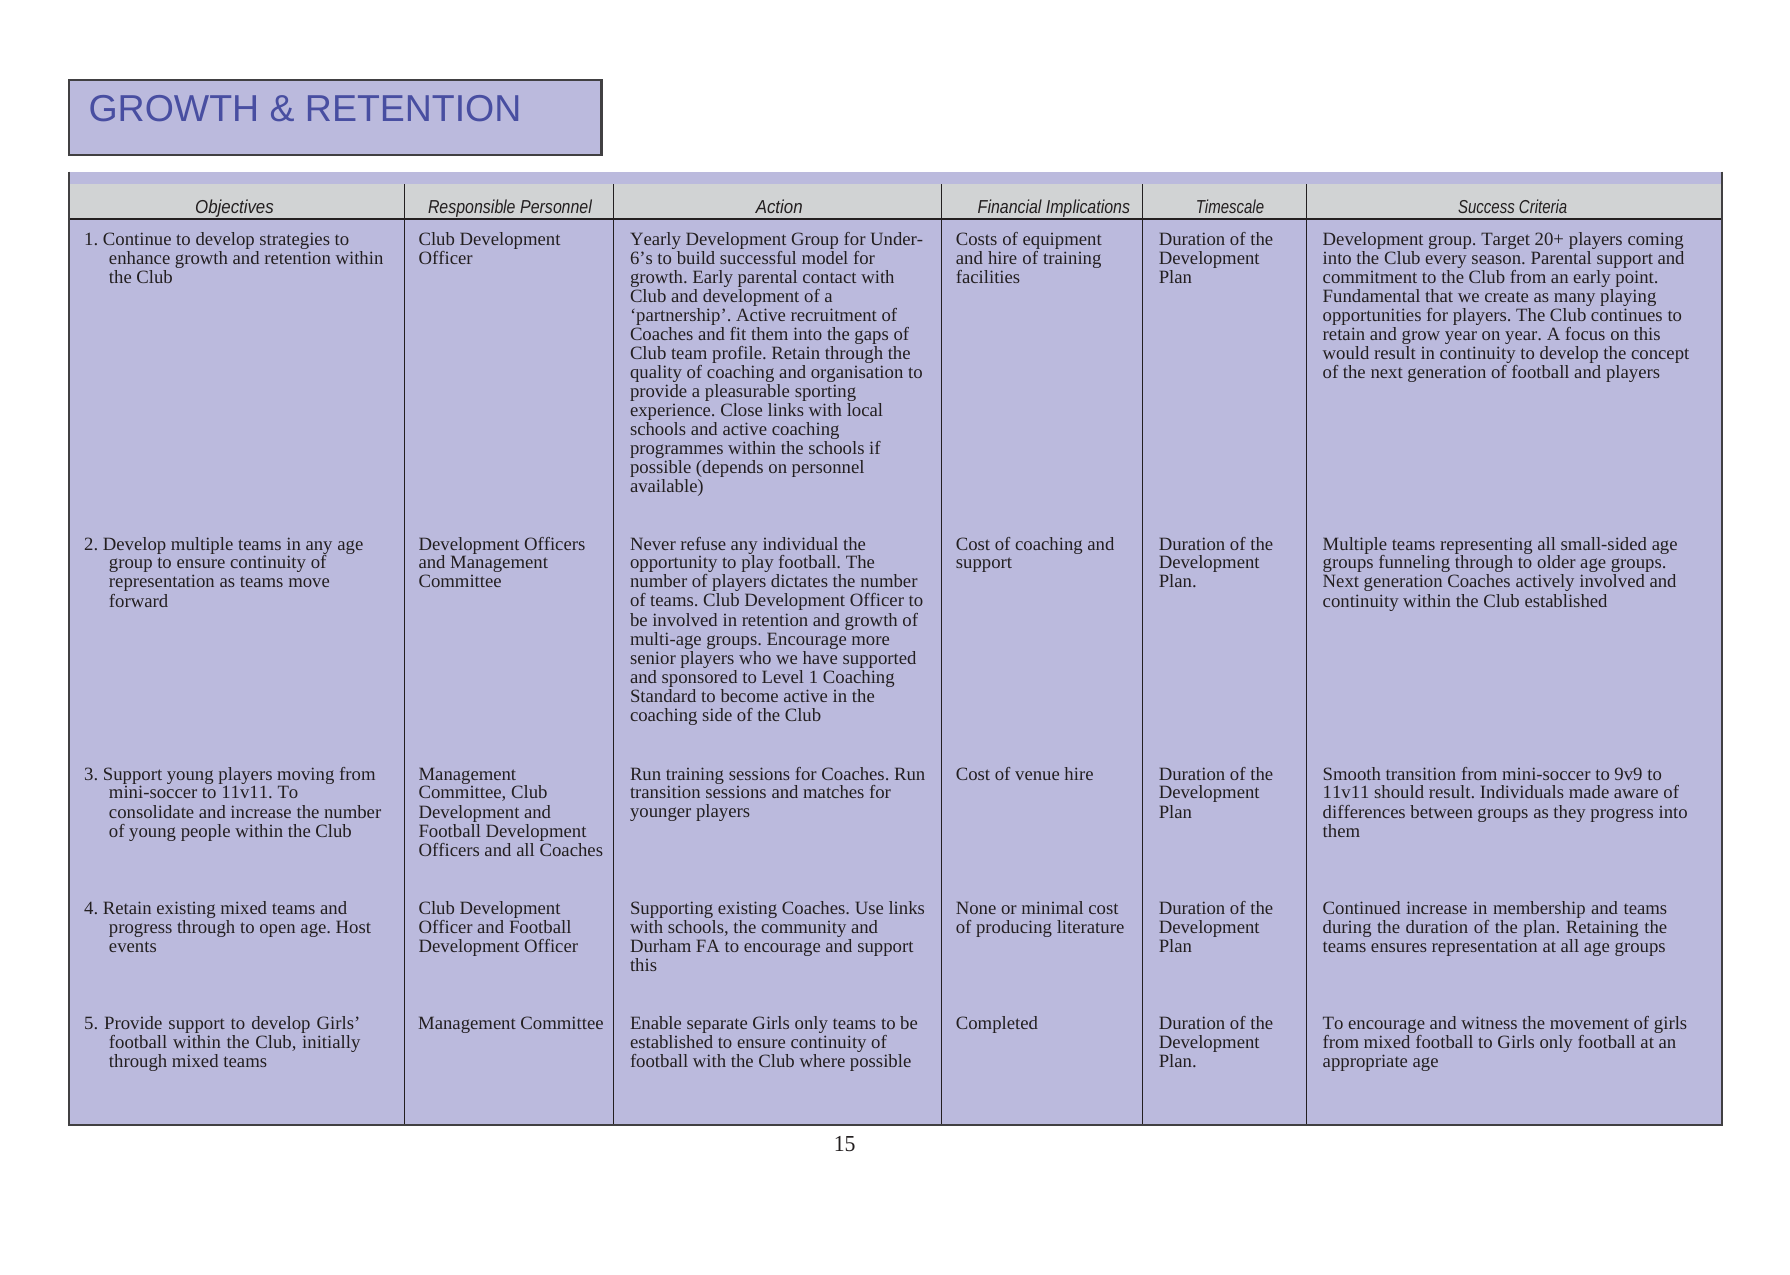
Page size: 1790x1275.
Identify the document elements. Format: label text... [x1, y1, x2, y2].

table_cell 2. Develop multiple teams in any age group to ensure continuity of representation as teams move forward [70, 515, 404, 746]
table_cell Development group. Target 20+ players coming into the Club every season. Parental support and commitment to the Club from an early point. Fundamental that we create as many playing opportunities for players. The Club continues to retain and grow year on year. A focus on this would result in continuity to develop the concept of the next generation of football and players [1307, 220, 1721, 515]
table_cell Management Committee [405, 995, 613, 1124]
table_cell Duration of the Development Plan [1143, 220, 1306, 515]
table_header Success Criteria [1307, 184, 1721, 218]
table_cell Club Development Officer and Football Development Officer [405, 880, 613, 995]
table_cell Duration of the Development Plan. [1143, 515, 1306, 746]
table_cell Duration of the Development Plan [1143, 880, 1306, 995]
table_cell Yearly Development Group for Under- 6’s to build successful model for growth. Early parental contact with Club and development of a ‘partnership’. Active recruitment of Coaches and fit them into the gaps of Club team profile. Retain through the quality of coaching and organisation to provide a pleasurable sporting experience. Close links with local schools and active coaching programmes within the schools if possible (depends on personnel available) [614, 220, 941, 515]
table_cell None or minimal cost of producing literature [942, 880, 1142, 995]
table_cell Continued increase in membership and teams during the duration of the plan. Retaining the teams ensures representation at all age groups [1307, 880, 1721, 995]
table_cell 5. Provide support to develop Girls’ football within the Club, initially through mixed teams [70, 995, 404, 1124]
table_header Objectives [70, 184, 404, 218]
table_cell Multiple teams representing all small-sided age groups funneling through to older age groups. Next generation Coaches actively involved and continuity within the Club established [1307, 515, 1721, 746]
table_header Timescale [1143, 184, 1306, 218]
table_cell Management Committee, Club Development and Football Development Officers and all Coaches [405, 746, 613, 880]
table_cell Supporting existing Coaches. Use links with schools, the community and Durham FA to encourage and support this [614, 880, 941, 995]
table_cell Smooth transition from mini-soccer to 9v9 to 11v11 should result. Individuals made aware of differences between groups as they progress into them [1307, 746, 1721, 880]
table_cell Costs of equipment and hire of training facilities [942, 220, 1142, 515]
table_cell Run training sessions for Coaches. Run transition sessions and matches for younger players [614, 746, 941, 880]
table_cell Club Development Officer [405, 220, 613, 515]
table_cell Cost of venue hire [942, 746, 1142, 880]
table_cell Cost of coaching and support [942, 515, 1142, 746]
table_cell Completed [942, 995, 1142, 1124]
table_cell 1. Continue to develop strategies to enhance growth and retention within the Club [70, 220, 404, 515]
table_cell 3. Support young players moving from mini-soccer to 11v11. To consolidate and increase the number of young people within the Club [70, 746, 404, 880]
table_cell Development Officers and Management Committee [405, 515, 613, 746]
table_header Action [614, 184, 941, 218]
table_cell 4. Retain existing mixed teams and progress through to open age. Host events [70, 880, 404, 995]
table_cell Duration of the Development Plan. [1143, 995, 1306, 1124]
table_cell Enable separate Girls only teams to be established to ensure continuity of football with the Club where possible [614, 995, 941, 1124]
table_cell Duration of the Development Plan [1143, 746, 1306, 880]
table_cell Never refuse any individual the opportunity to play football. The number of players dictates the number of teams. Club Development Officer to be involved in retention and growth of multi-age groups. Encourage more senior players who we have supported and sponsored to Level 1 Coaching Standard to become active in the coaching side of the Club [614, 515, 941, 746]
table_header Responsible Personnel [405, 184, 613, 218]
table_header Financial Implications [942, 184, 1142, 218]
table_cell To encourage and witness the movement of girls from mixed football to Girls only football at an appropriate age [1307, 995, 1721, 1124]
